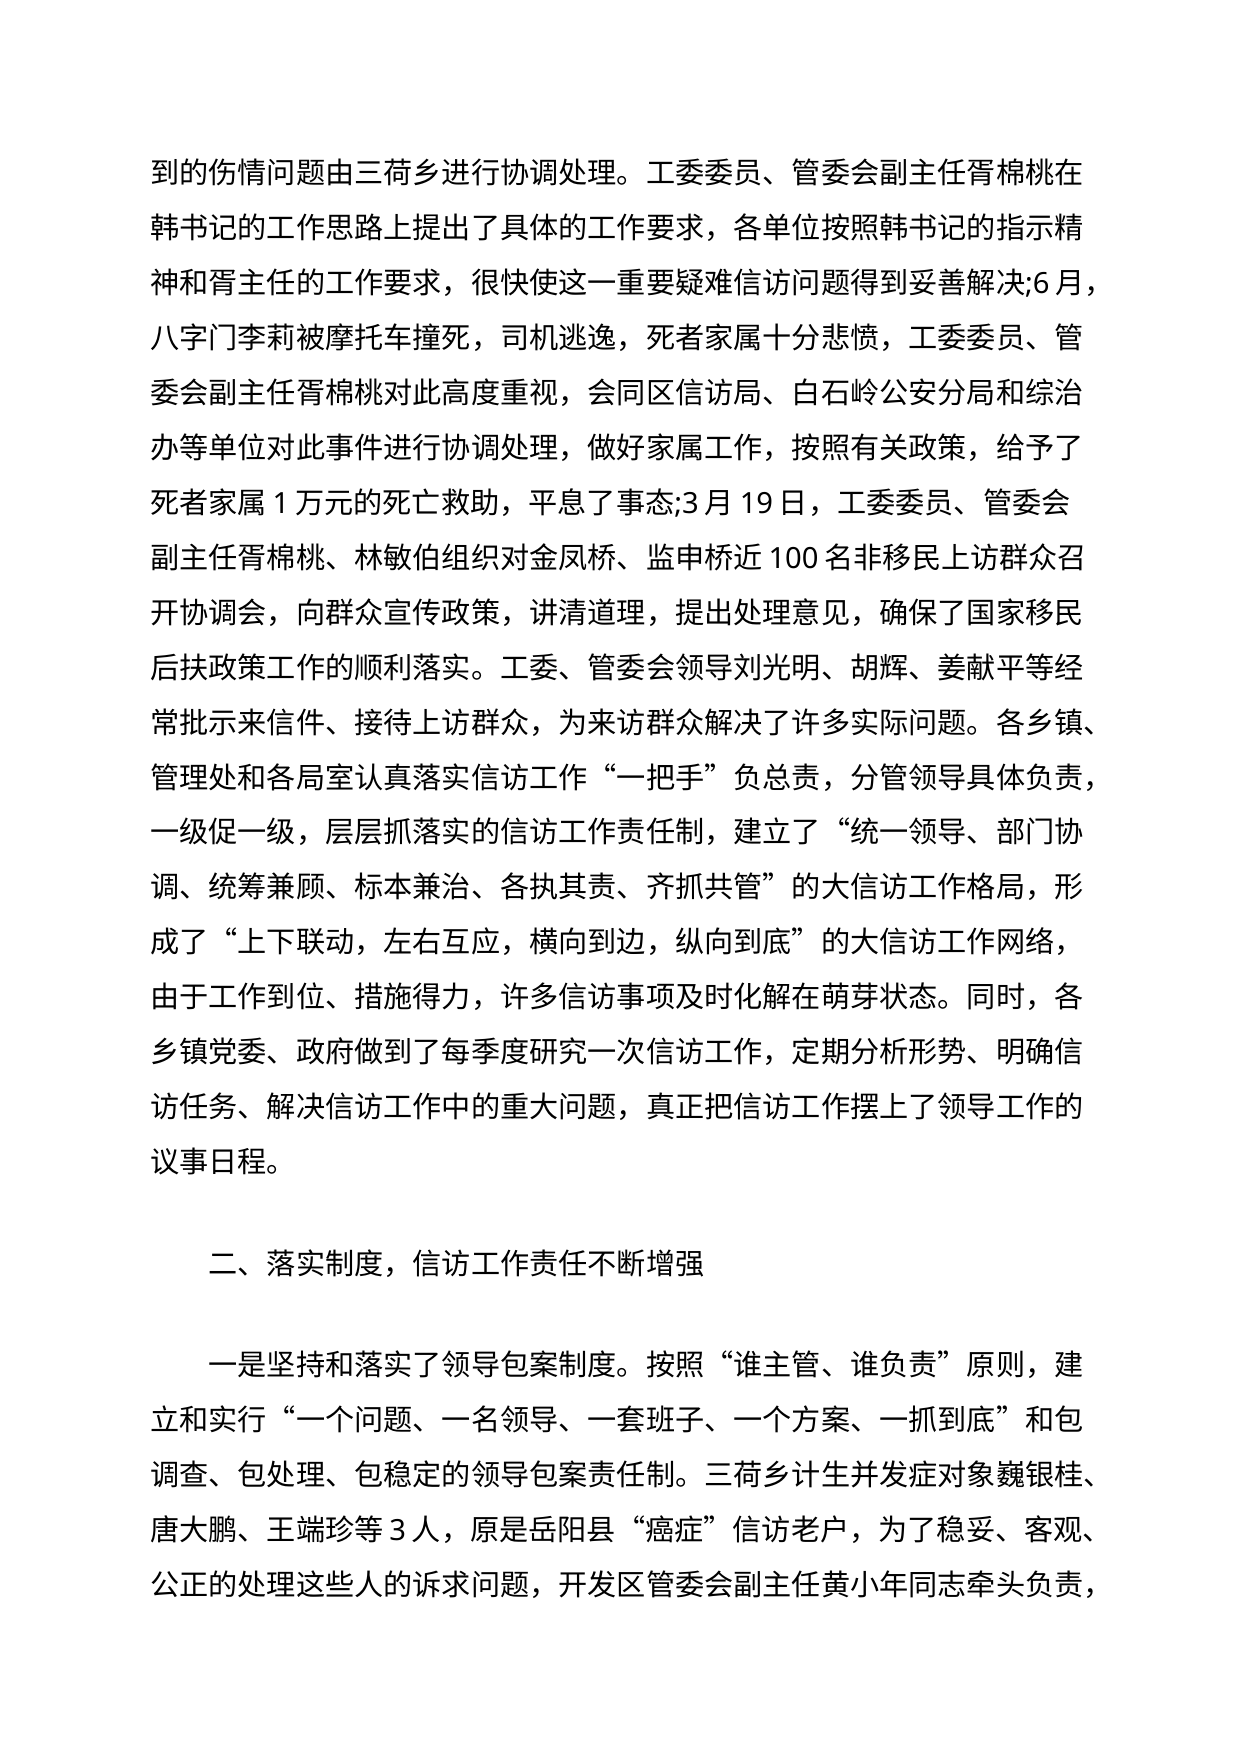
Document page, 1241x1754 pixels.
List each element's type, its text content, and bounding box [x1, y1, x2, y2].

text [150, 1342, 1090, 1604]
text 二、落实制度，信访工作责任不断增强 [150, 1240, 1090, 1282]
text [150, 150, 1090, 1181]
